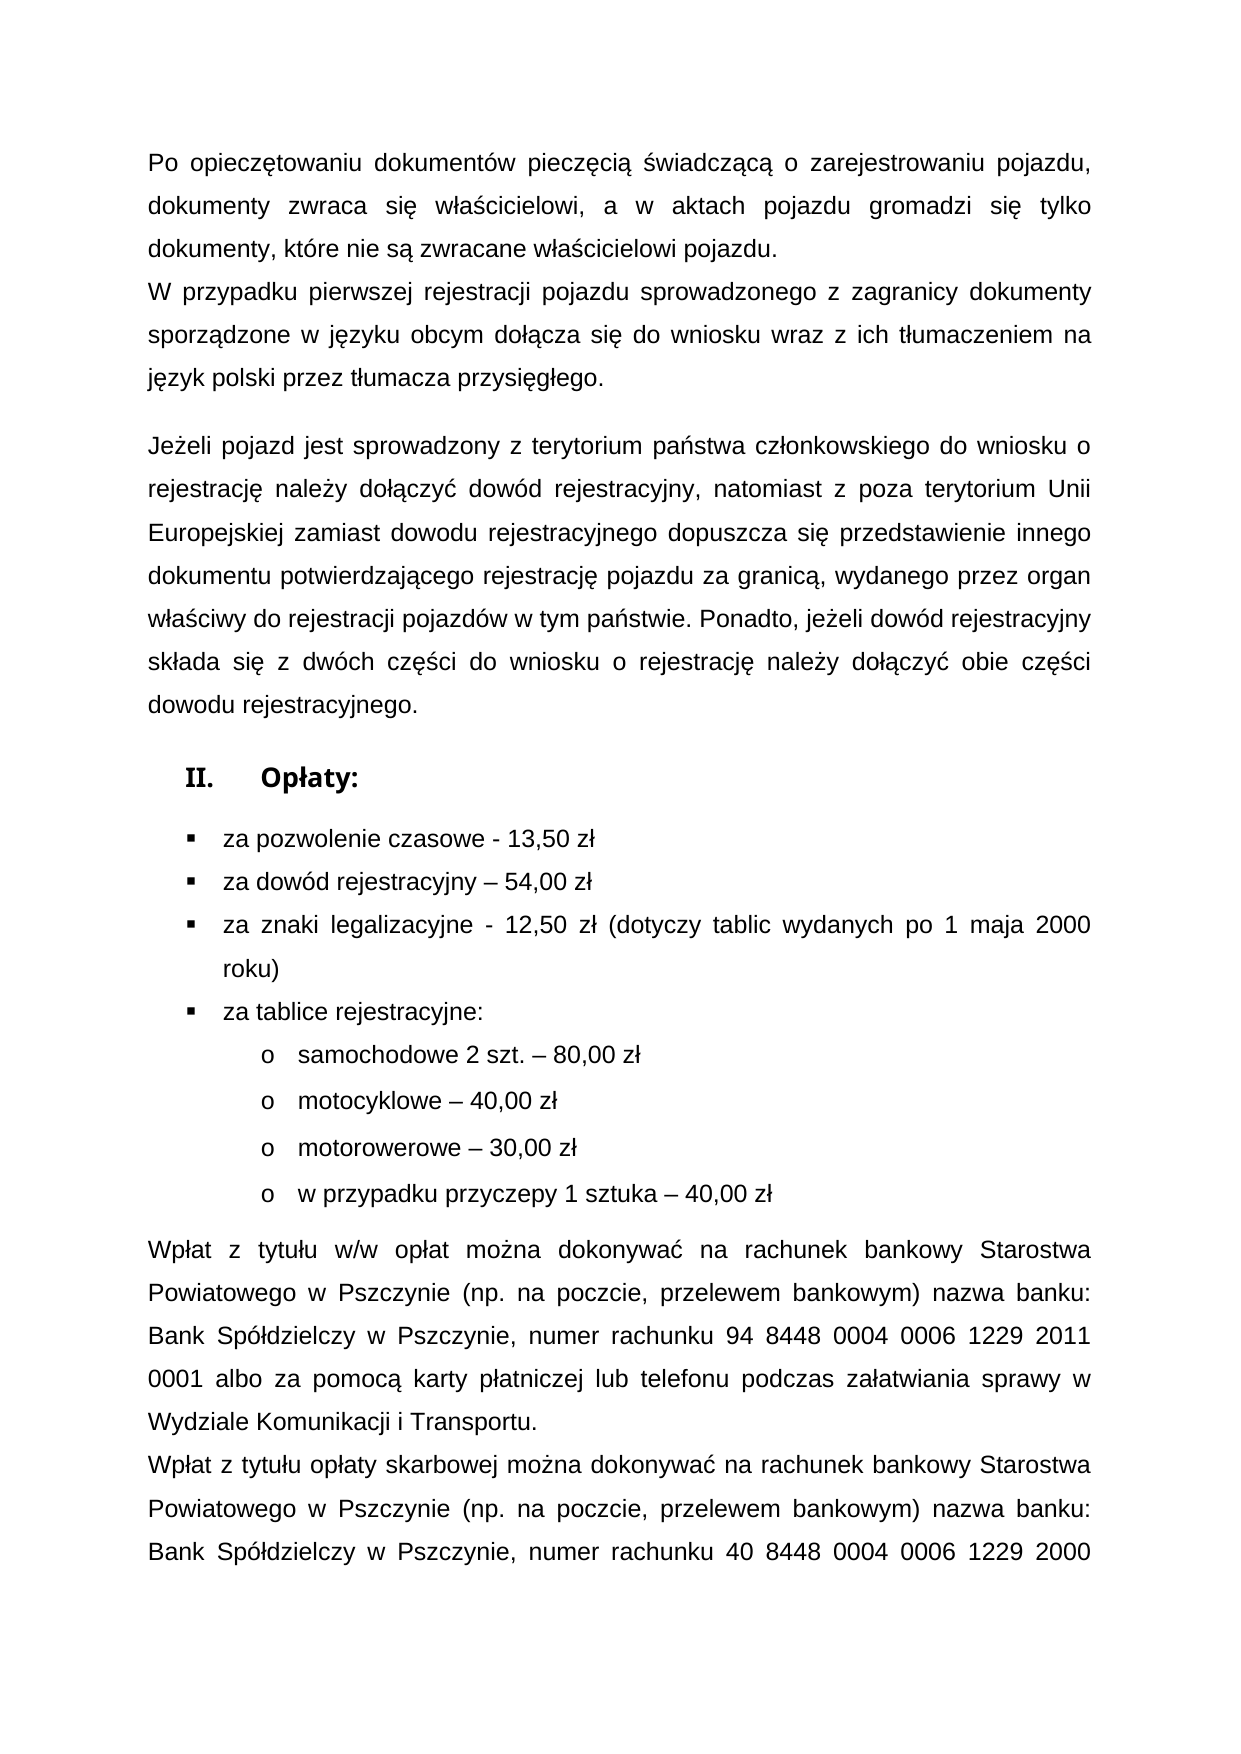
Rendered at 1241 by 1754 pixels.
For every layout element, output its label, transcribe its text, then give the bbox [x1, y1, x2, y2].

text Po opieczętowaniu dokumentów pieczęcią świadczącą o zarejestrowaniu pojazdu, dokumenty zwraca się właścicielowi, a w aktach pojazdu gromadzi się tylko dokumenty, które nie są zwracane właścicielowi pojazdu. [148, 148, 1093, 263]
text Jeżeli pojazd jest sprowadzony z terytorium państwa członkowskiego do wniosku o rejestrację należy dołączyć dowód rejestracyjny, natomiast z poza terytorium Unii Europejskiej zamiast dowodu rejestracyjnego dopuszcza się przedstawienie innego dokumentu potwierdzającego rejestrację pojazdu za granicą, wydanego przez organ właściwy do rejestracji pojazdów w tym państwie. Ponadto, jeżeli dowód rejestracyjny składa się z dwóch części do wniosku o rejestrację należy dołączyć obie części dowodu rejestracyjnego. [148, 431, 1093, 719]
list za dowód rejestracyjny – 54,00 zł [185, 867, 1093, 896]
text W przypadku pierwszej rejestracji pojazdu sprowadzonego z zagranicy dokumenty sporządzone w języku obcym dołącza się do wniosku wraz z ich tłumaczeniem na język polski przez tłumacza przysięgłego. [148, 277, 1093, 392]
list motocyklowe – 40,00 zł [260, 1086, 1093, 1117]
subtitle Opłaty: [185, 758, 1093, 795]
list samochodowe 2 szt. – 80,00 zł [260, 1040, 1093, 1071]
list za tablice rejestracyjne: [185, 997, 1093, 1026]
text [148, 1451, 1093, 1566]
text Wpłat z tytułu w/w opłat można dokonywać na rachunek bankowy Starostwa Powiatowego w Pszczynie (np. na poczcie, przelewem bankowym) nazwa banku: Bank Spółdzielczy w Pszczynie, numer rachunku 94 8448 0004 0006 1229 2011 0001 albo za pomocą karty płatniczej lub telefonu podczas załatwiania sprawy w Wydziale Komunikacji i Transportu. [148, 1235, 1093, 1436]
list za znaki legalizacyjne - 12,50 zł (dotyczy tablic wydanych po 1 maja 2000 roku) [185, 910, 1093, 982]
list w przypadku przyczepy 1 sztuka – 40,00 zł [260, 1179, 1093, 1210]
list motorowerowe – 30,00 zł [260, 1133, 1093, 1163]
list za pozwolenie czasowe - 13,50 zł [185, 824, 1093, 853]
